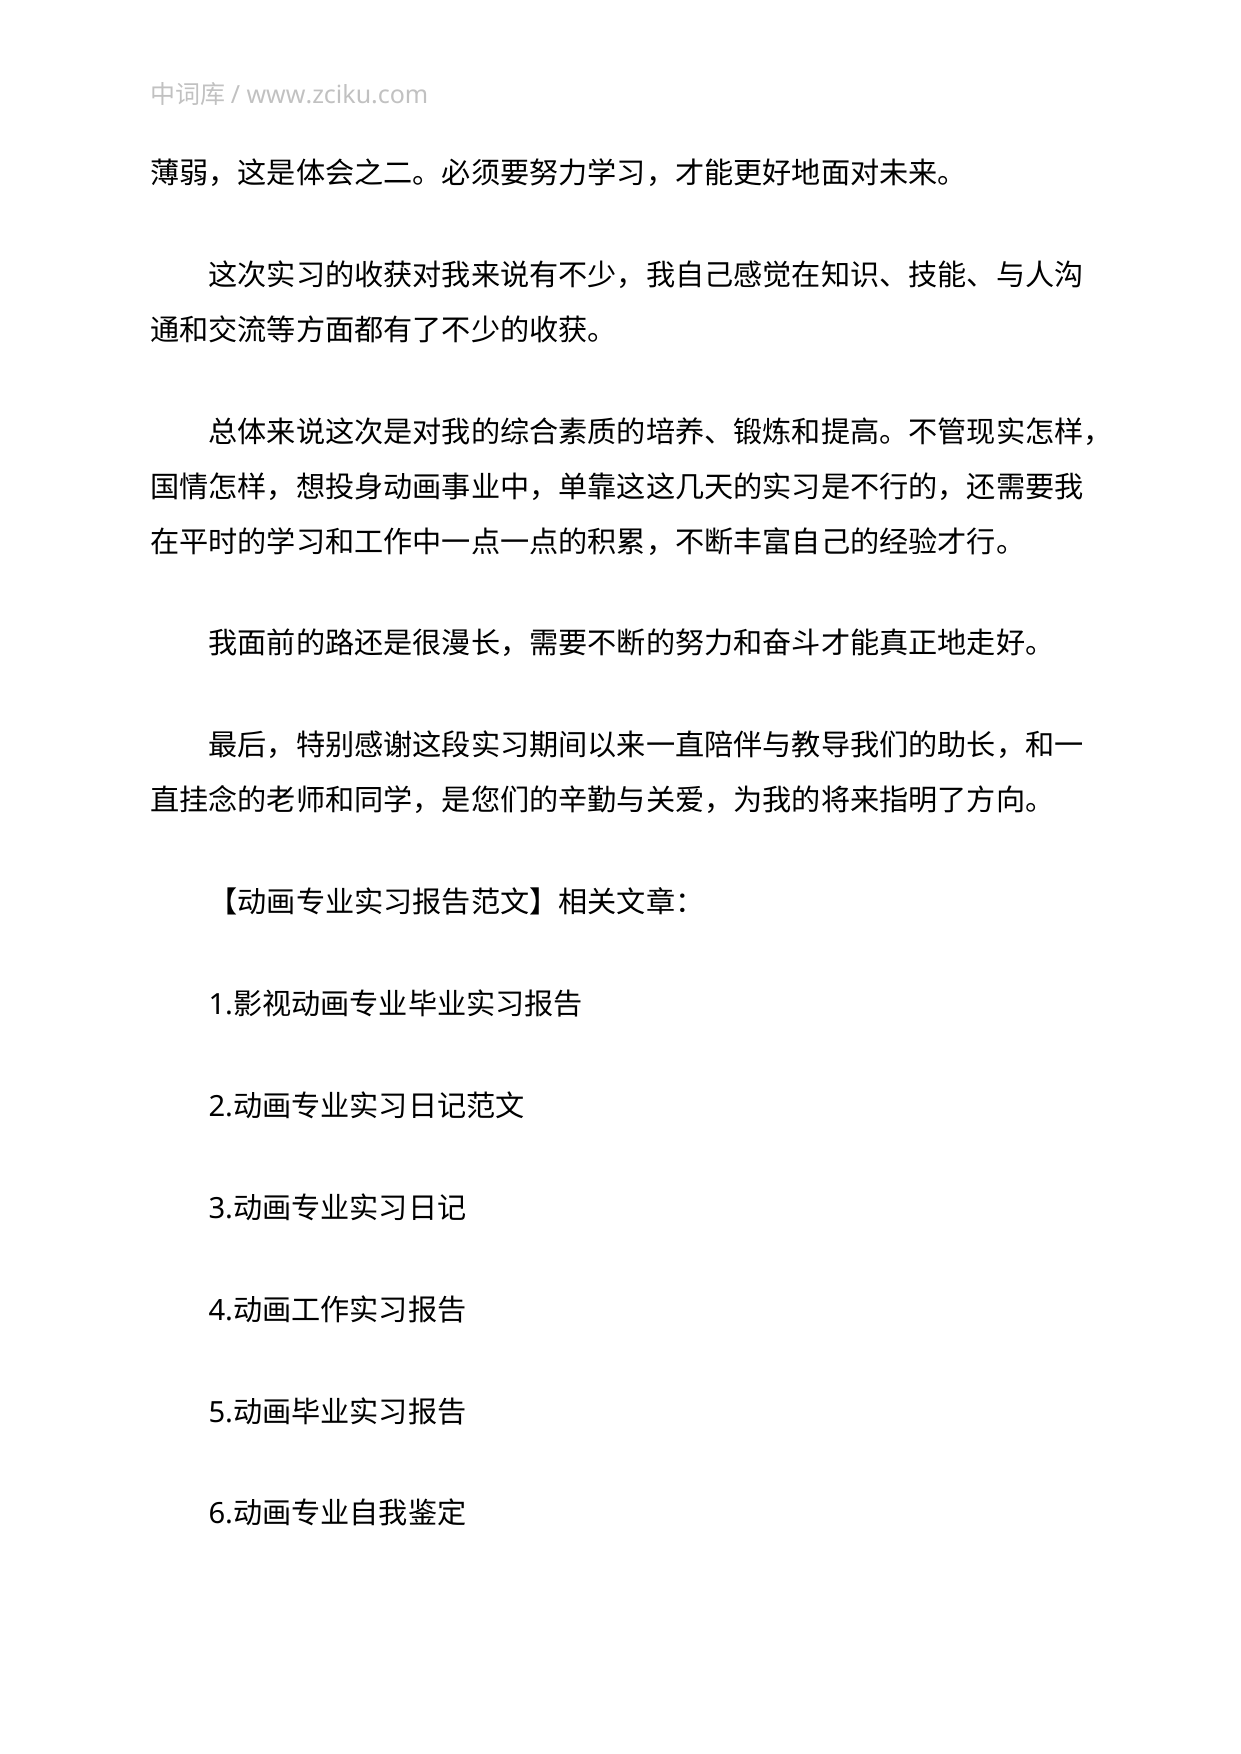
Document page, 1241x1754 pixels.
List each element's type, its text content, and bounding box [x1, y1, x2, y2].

text 1.影视动画专业毕业实习报告 [150, 980, 1090, 1023]
text 5.动画毕业实习报告 [150, 1388, 1090, 1431]
text 【动画专业实习报告范文】相关文章： [150, 878, 1090, 921]
text 最后，特别感谢这段实习期间以来一直陪伴与教导我们的助长，和一直挂念的老师和同学，是您们的辛勤与关爱，为我的将来指明了方向。 [150, 722, 1090, 819]
text 总体来说这次是对我的综合素质的培养、锻炼和提高。不管现实怎样，国情怎样，想投身动画事业中，单靠这这几天的实习是不行的，还需要我在平时的学习和工作中一点一点的积累，不断丰富自己的经验才行。 [150, 408, 1090, 561]
text 2.动画专业实习日记范文 [150, 1082, 1090, 1124]
text 4.动画工作实习报告 [150, 1286, 1090, 1328]
text 3.动画专业实习日记 [150, 1184, 1090, 1227]
text 我面前的路还是很漫长，需要不断的努力和奋斗才能真正地走好。 [150, 620, 1090, 662]
text 6.动画专业自我鉴定 [150, 1490, 1090, 1532]
text 这次实习的收获对我来说有不少，我自己感觉在知识、技能、与人沟通和交流等方面都有了不少的收获。 [150, 252, 1090, 349]
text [150, 150, 1090, 192]
